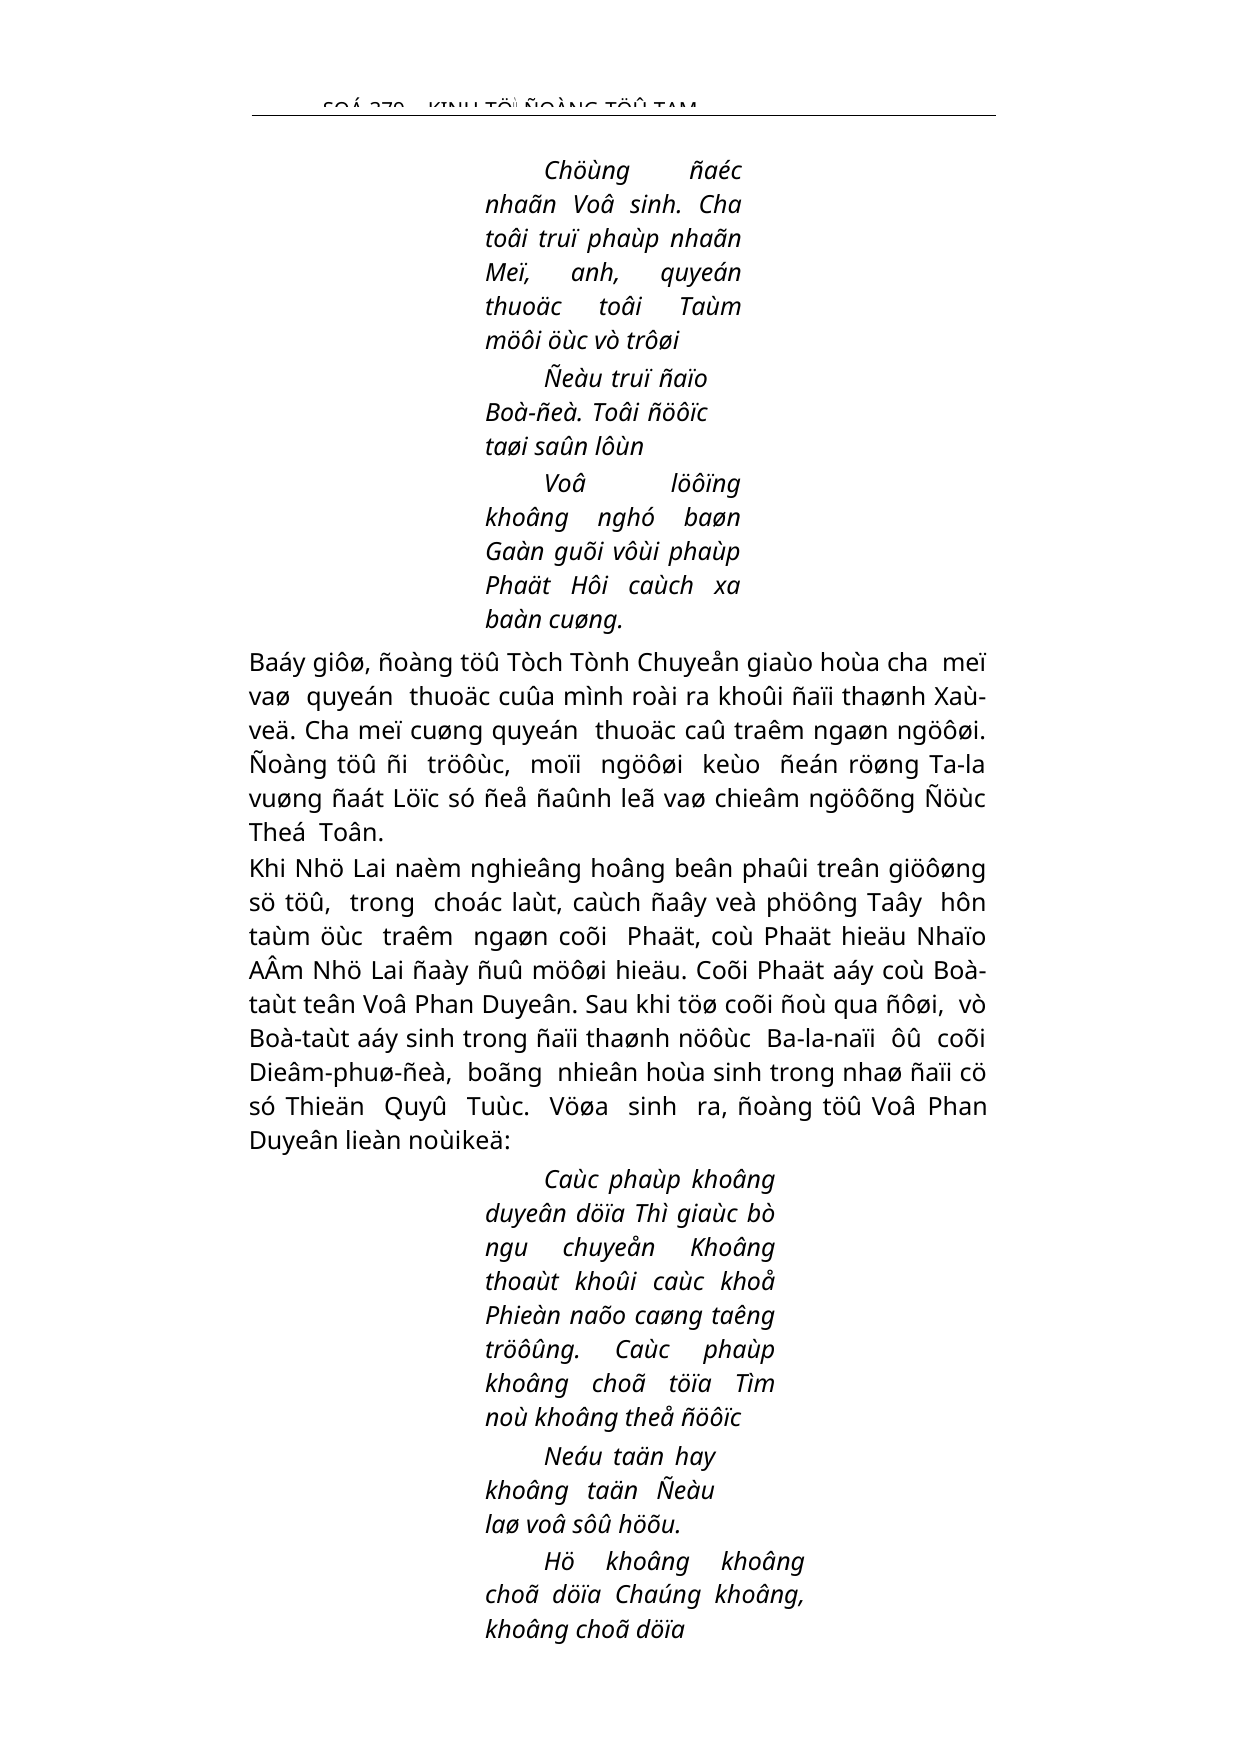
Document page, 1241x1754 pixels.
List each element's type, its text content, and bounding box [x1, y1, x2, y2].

text Voâ löôïng khoâng nghó baøn Gaàn guõi vôùi phaùp Phaät Hôi caùch xa baàn cuøng. [485, 465, 741, 636]
text Ñeàu truï ñaïo Boà-ñeà. Toâi ñöôïc taøi saûn lôùn [485, 360, 708, 462]
text Hö khoâng khoâng choã döïa Chaúng khoâng, khoâng choã döïa [485, 1543, 805, 1645]
subtitle Baáy giôø, ñoàng töû Tòch Tònh Chuyeån giaùo hoùa cha meï vaø quyeán thuoäc cuûa mình roài ra khoûi ñaïi thaønh Xaù-veä. Cha meï cuøng quyeán thuoäc caû traêm ngaøn ngöôøi. Ñoàng töû ñi tröôùc, moïi ngöôøi keùo ñeán röøng Ta-la vuøng ñaát Löïc só ñeå ñaûnh leã vaø chieâm ngöôõng Ñöùc Theá Toân. [248, 644, 987, 849]
text Chöùng ñaéc nhaãn Voâ sinh. Cha toâi truï phaùp nhaãn Meï, anh, quyeán thuoäc toâi Taùm möôi öùc vò trôøi [485, 152, 742, 357]
text Neáu taän hay khoâng taän Ñeàu laø voâ sôû höõu. [485, 1438, 715, 1540]
text Caùc phaùp khoâng duyeân döïa Thì giaùc bò ngu chuyeån Khoâng thoaùt khoûi caùc khoå Phieàn naõo caøng taêng tröôûng. Caùc phaùp khoâng choã töïa Tìm noù khoâng theå ñöôïc [485, 1162, 776, 1434]
text Khi Nhö Lai naèm nghieâng hoâng beân phaûi treân giöôøng sö töû, trong choác laùt, caùch ñaây veà phöông Taây hôn taùm öùc traêm ngaøn coõi Phaät, coù Phaät hieäu Nhaïo AÂm Nhö Lai ñaày ñuû möôøi hieäu. Coõi Phaät aáy coù Boà-taùt teân Voâ Phan Duyeân. Sau khi töø coõi ñoù qua ñôøi, vò Boà-taùt aáy sinh trong ñaïi thaønh nöôùc Ba-la-naïi ôû coõi Dieâm-phuø-ñeà, boãng nhieân hoùa sinh trong nhaø ñaïi cö só Thieän Quyû Tuùc. Vöøa sinh ra, ñoàng töû Voâ Phan Duyeân lieàn noùikeä: [248, 851, 987, 1157]
